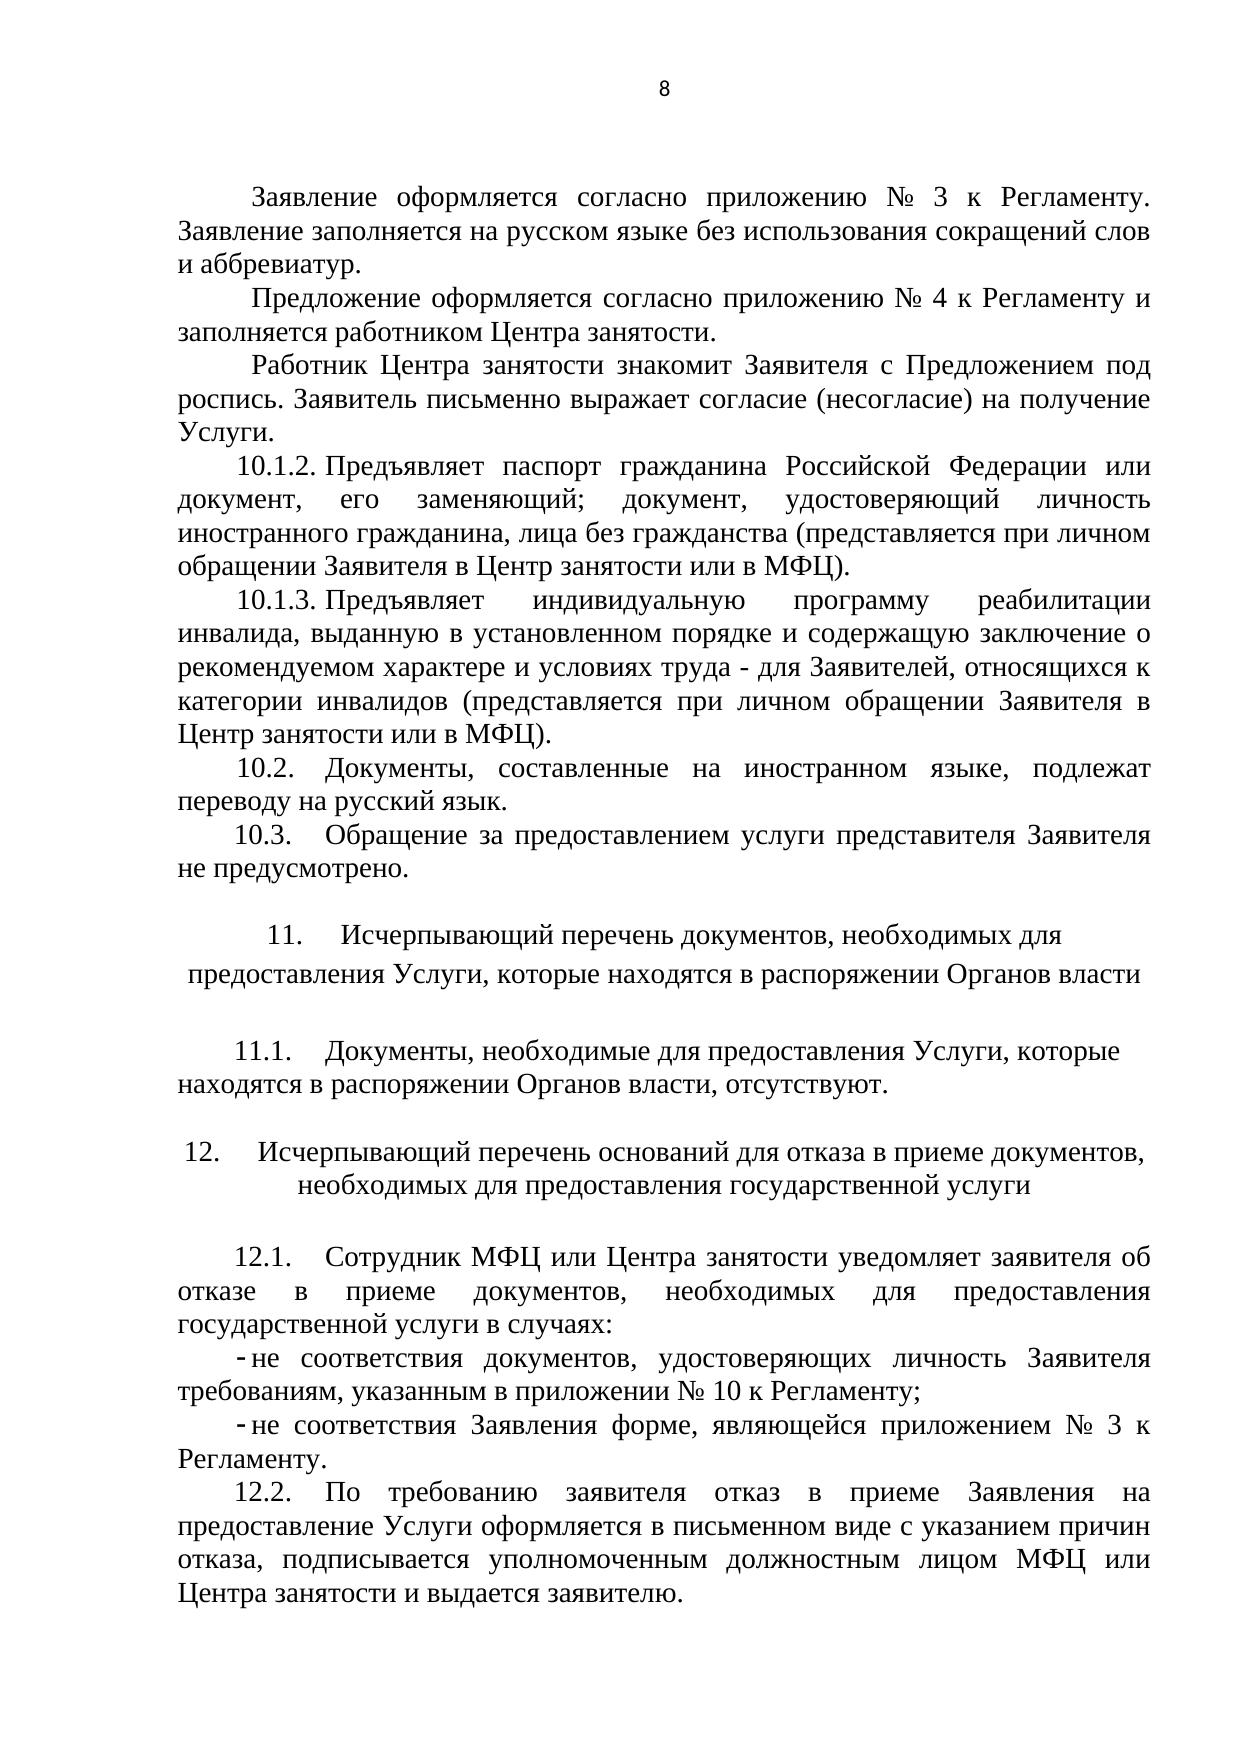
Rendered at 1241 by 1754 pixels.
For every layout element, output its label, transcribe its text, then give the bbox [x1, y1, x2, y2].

list не соответствия документов, удостоверяющих личность Заявителя требованиям, указанным в приложении № 10 к Регламенту; [177, 1340, 1152, 1407]
list Обращение за предоставлением услуги представителя Заявителя не предусмотрено. [177, 817, 1152, 884]
list Документы, составленные на иностранном языке, подлежат переводу на русский язык. [177, 750, 1152, 817]
list Документы, необходимые для предоставления Услуги, которые находятся в распоряжении Органов власти, отсутствуют. [177, 1033, 1152, 1100]
list Исчерпывающий перечень документов, необходимых для предоставления Услуги, которые находятся в распоряжении Органов власти [177, 917, 1152, 989]
text Предложение оформляется согласно приложению № 4 к Регламенту и заполняется работником Центра занятости. [177, 280, 1152, 347]
list Предъявляет паспорт гражданина Российской Федерации или документ, его заменяющий; документ, удостоверяющий личность иностранного гражданина, лица без гражданства (представляется при личном обращении Заявителя в Центр занятости или в МФЦ). [177, 448, 1152, 582]
list Исчерпывающий перечень оснований для отказа в приеме документов, необходимых для предоставления государственной услуги [177, 1134, 1152, 1201]
list не соответствия Заявления форме, являющейся приложением № 3 к Регламенту. [177, 1407, 1152, 1474]
list Сотрудник МФЦ или Центра занятости уведомляет заявителя об отказе в приеме документов, необходимых для предоставления государственной услуги в случаях: [177, 1239, 1152, 1340]
text Работник Центра занятости знакомит Заявителя с Предложением под роспись. Заявитель письменно выражает согласие (несогласие) на получение Услуги. [177, 347, 1152, 448]
list Предъявляет индивидуальную программу реабилитации инвалида, выданную в установленном порядке и содержащую заключение о рекомендуемом характере и условиях труда - для Заявителей, относящихся к категории инвалидов (представляется при личном обращении Заявителя в Центр занятости или в МФЦ). [177, 582, 1152, 750]
list По требованию заявителя отказ в приеме Заявления на предоставление Услуги оформляется в письменном виде с указанием причин отказа, подписывается уполномоченным должностным лицом МФЦ или Центра занятости и выдается заявителю. [177, 1474, 1152, 1608]
text Заявление оформляется согласно приложению № 3 к Регламенту. Заявление заполняется на русском языке без использования сокращений слов и аббревиатур. [177, 179, 1152, 280]
